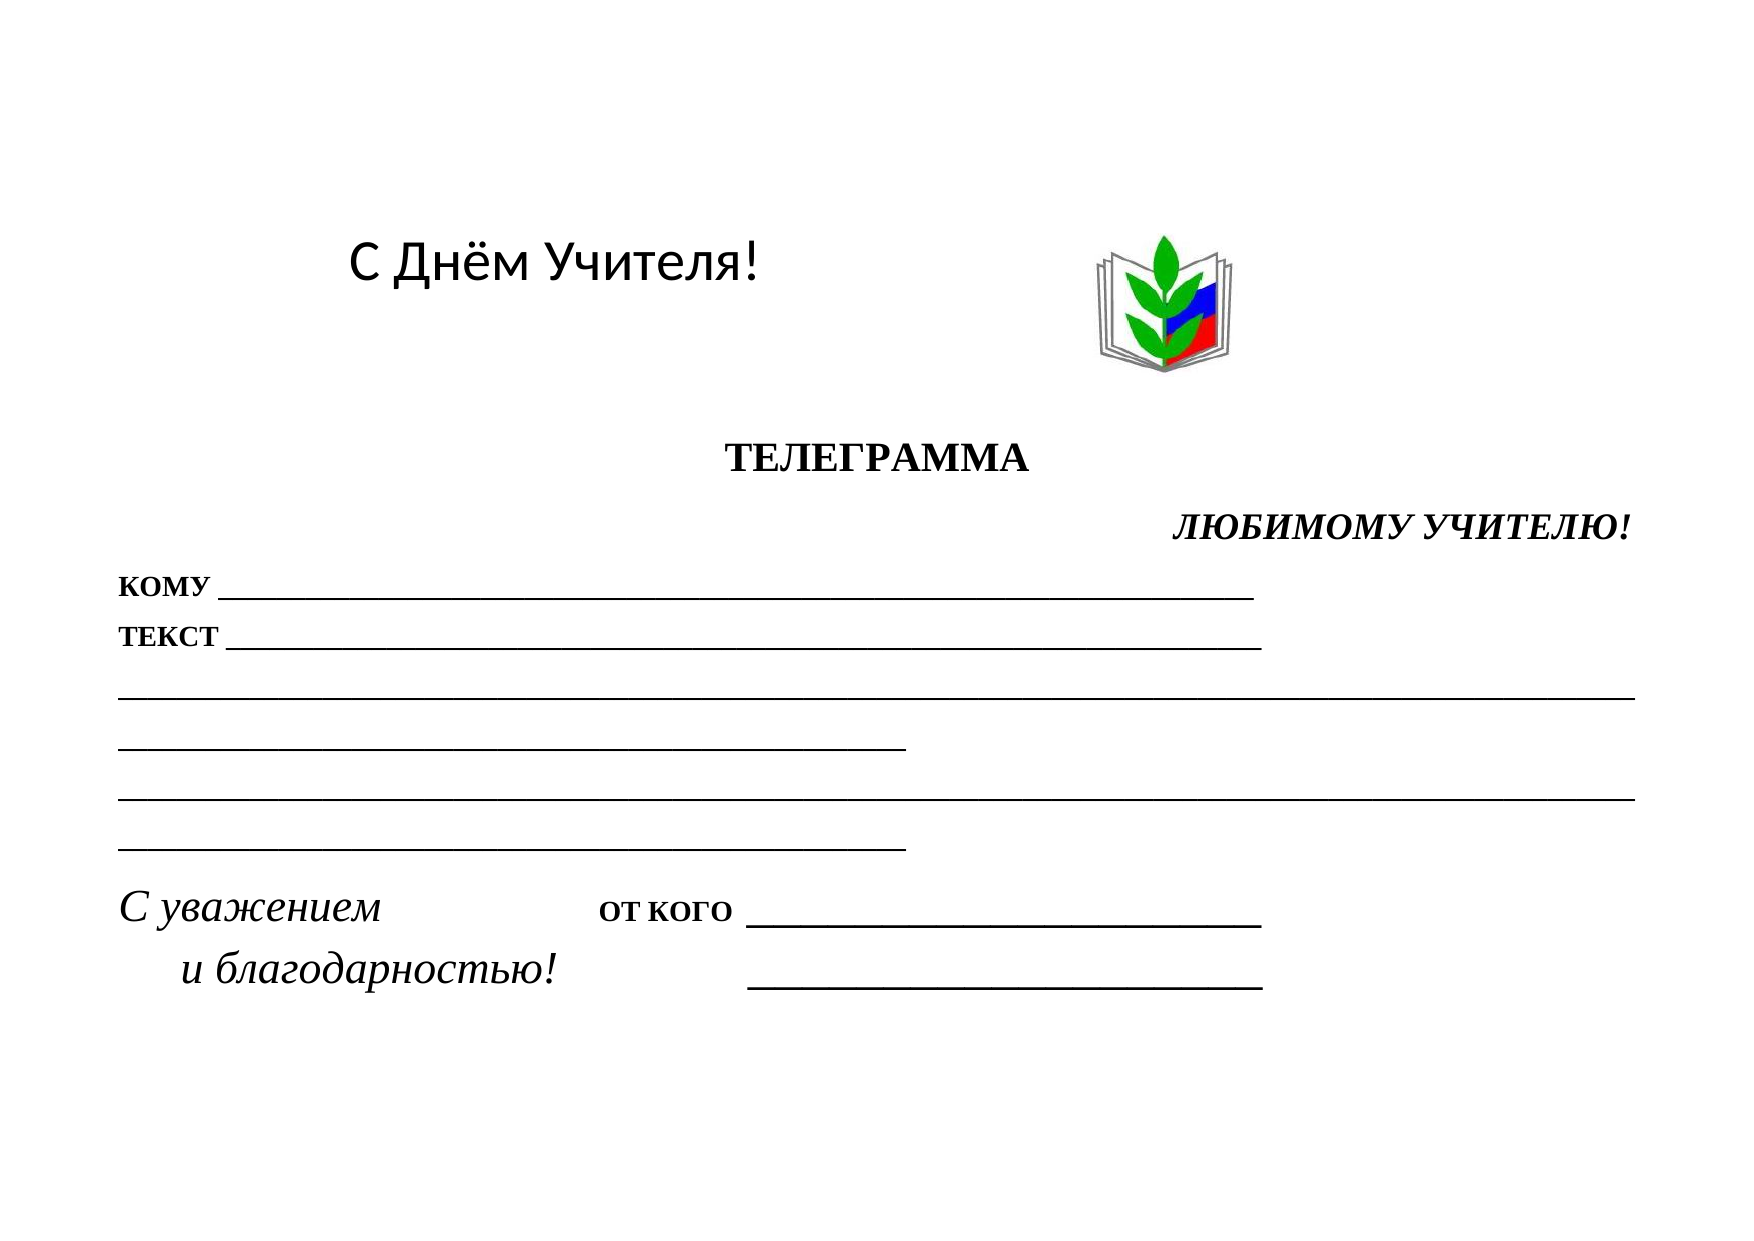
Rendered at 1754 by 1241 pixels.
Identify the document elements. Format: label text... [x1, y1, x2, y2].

text ______________________________________________________________________________________________________________________________________________________________ [118, 770, 1636, 854]
text КОМУ _______________________________________________________________________ [118, 569, 1636, 602]
picture [1092, 233, 1238, 377]
text и благодарностью! ___________________ [118, 933, 1636, 995]
text ЛЮБИМОМУ УЧИТЕЛЮ! [118, 504, 1636, 547]
text С уважением ОТ КОГО ___________________ [118, 871, 1636, 933]
text ТЕКСТ _______________________________________________________________________ [118, 619, 1636, 653]
text ______________________________________________________________________________________________________________________________________________________________ [118, 669, 1636, 753]
text ТЕЛЕГРАММА [118, 432, 1636, 480]
